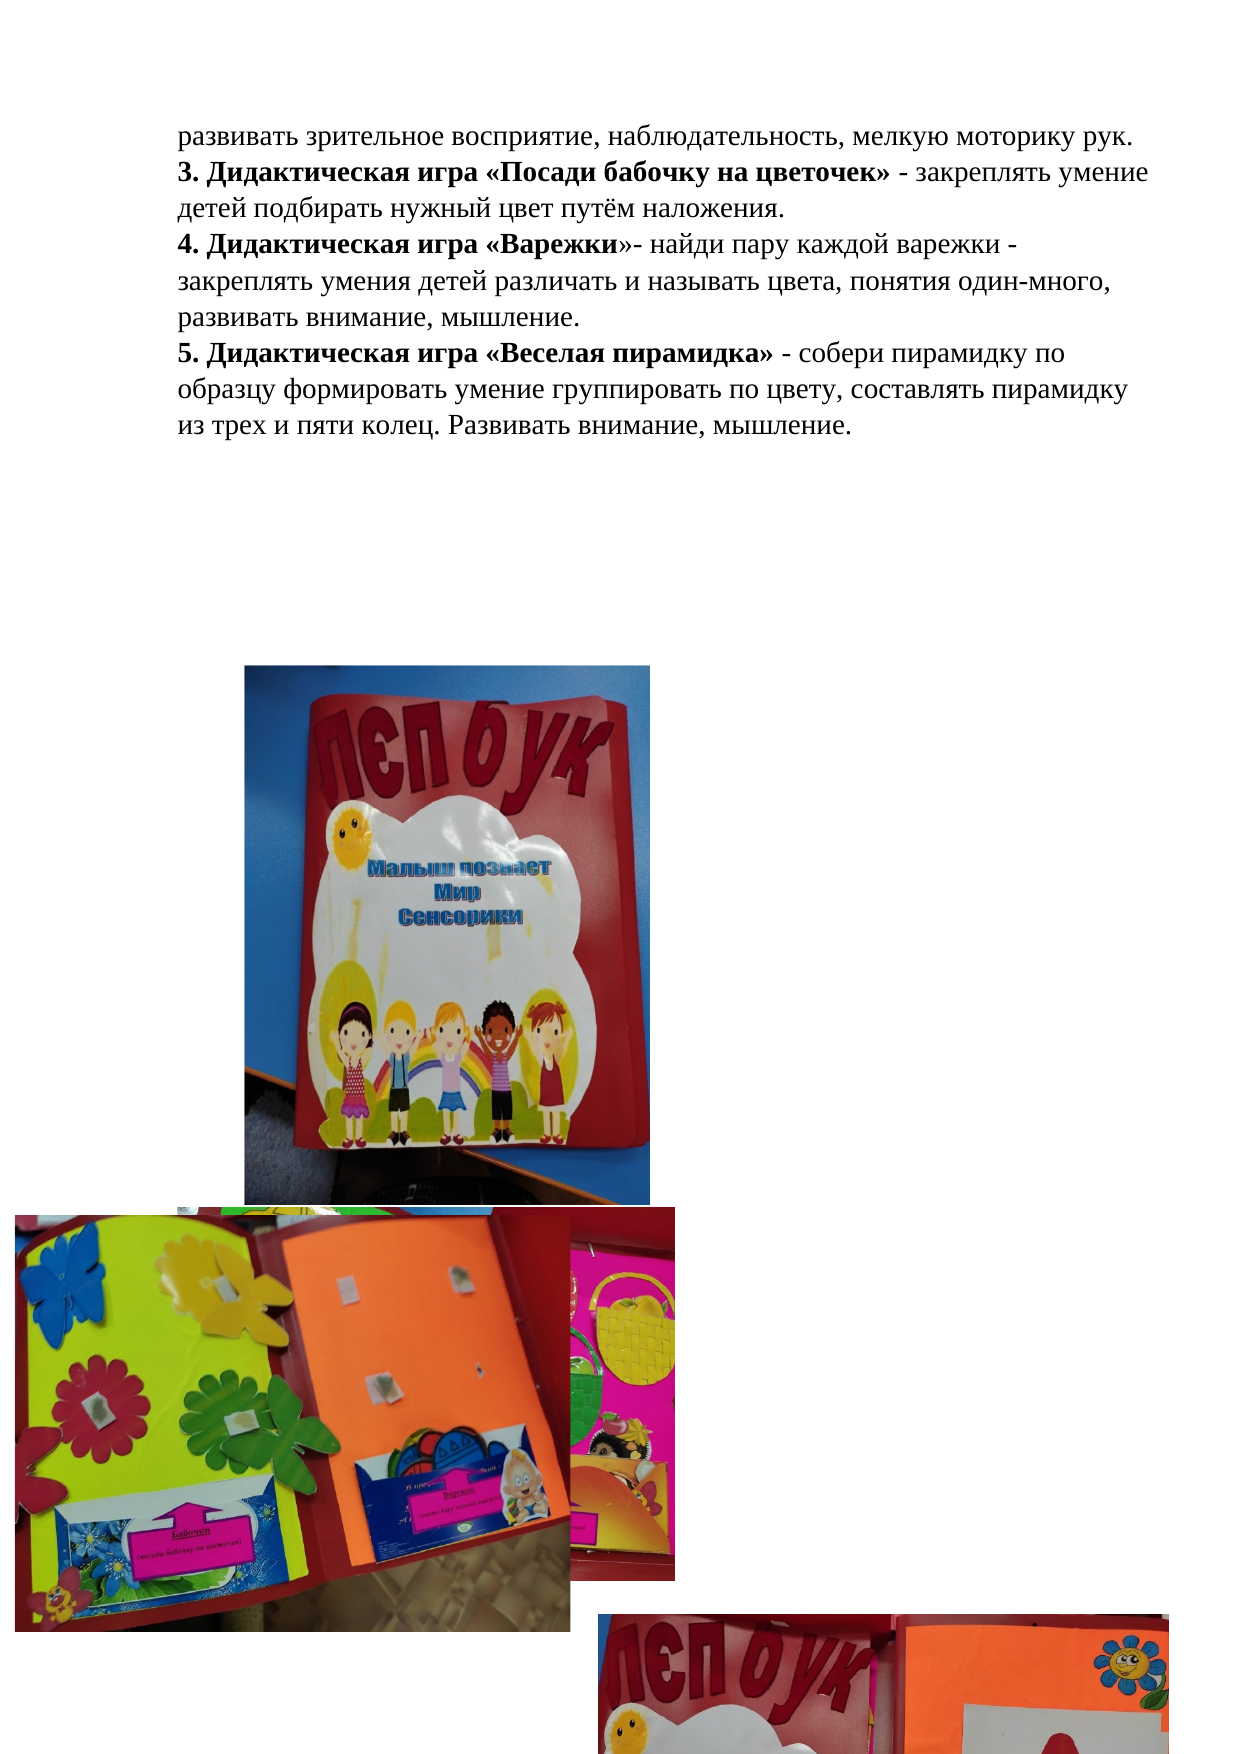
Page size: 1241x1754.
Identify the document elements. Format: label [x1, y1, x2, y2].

picture [598, 1614, 1169, 1754]
picture [245, 666, 650, 1204]
text [177, 118, 1152, 441]
picture [14, 1207, 675, 1632]
